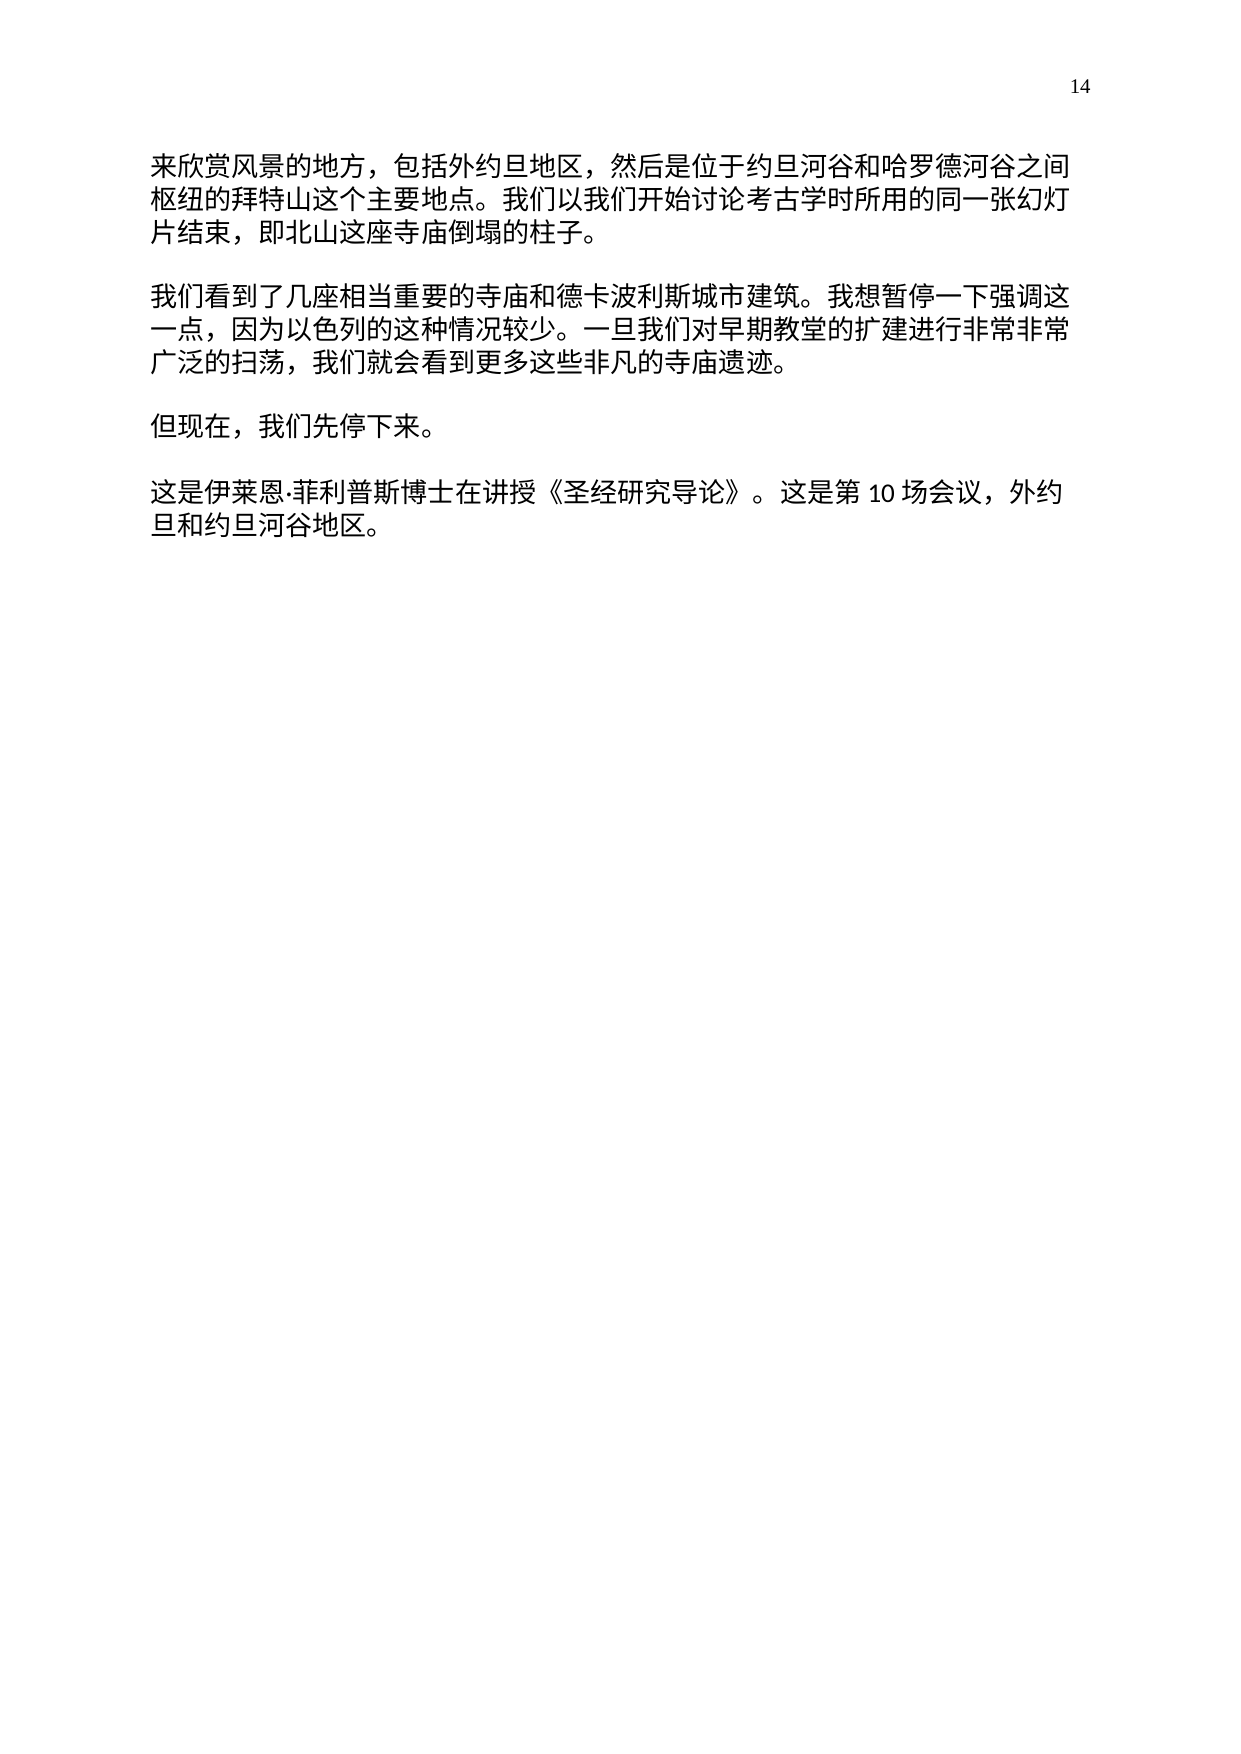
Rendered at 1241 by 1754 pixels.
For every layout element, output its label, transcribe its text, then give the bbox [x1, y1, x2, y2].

text 这是伊莱恩·菲利普斯博士在讲授《圣经研究导论》。这是第 10 场会议，外约旦和约旦河谷地区。 [150, 476, 1090, 542]
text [150, 150, 1090, 249]
text 但现在，我们先停下来。 [150, 410, 1090, 443]
text 我们看到了几座相当重要的寺庙和德卡波利斯城市建筑。我想暂停一下强调这一点，因为以色列的这种情况较少。一旦我们对早期教堂的扩建进行非常非常广泛的扫荡，我们就会看到更多这些非凡的寺庙遗迹。 [150, 280, 1090, 379]
